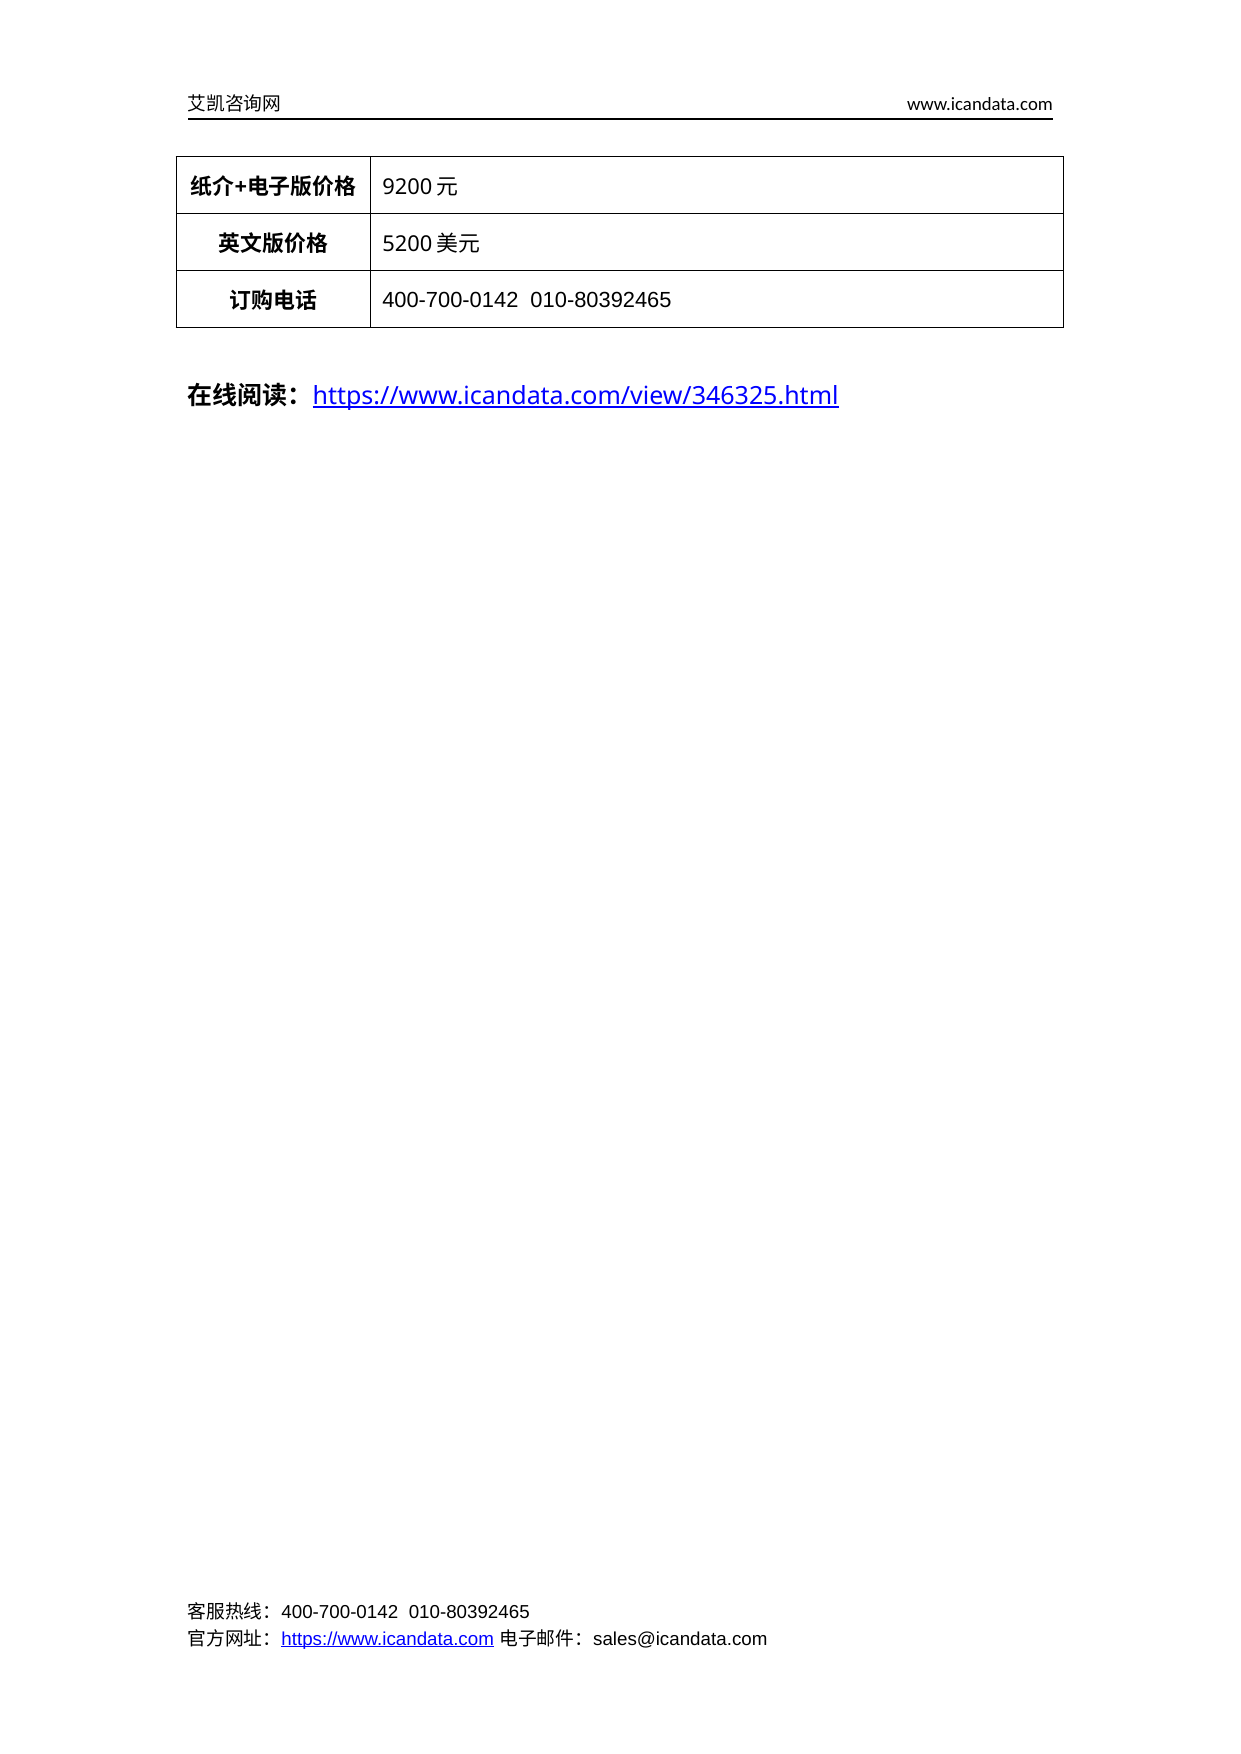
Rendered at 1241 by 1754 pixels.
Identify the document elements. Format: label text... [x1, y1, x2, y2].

table_cell 英文版价格 [177, 214, 370, 270]
text 在线阅读：https://www.icandata.com/view/346325.html [187, 361, 1053, 426]
table_cell 纸介+电子版价格 [177, 157, 370, 213]
table_cell 订购电话 [177, 271, 370, 327]
table_cell 400-700-0142 010-80392465 [371, 271, 1063, 327]
table_cell 9200元 [371, 157, 1063, 213]
table_cell 5200美元 [371, 214, 1063, 270]
